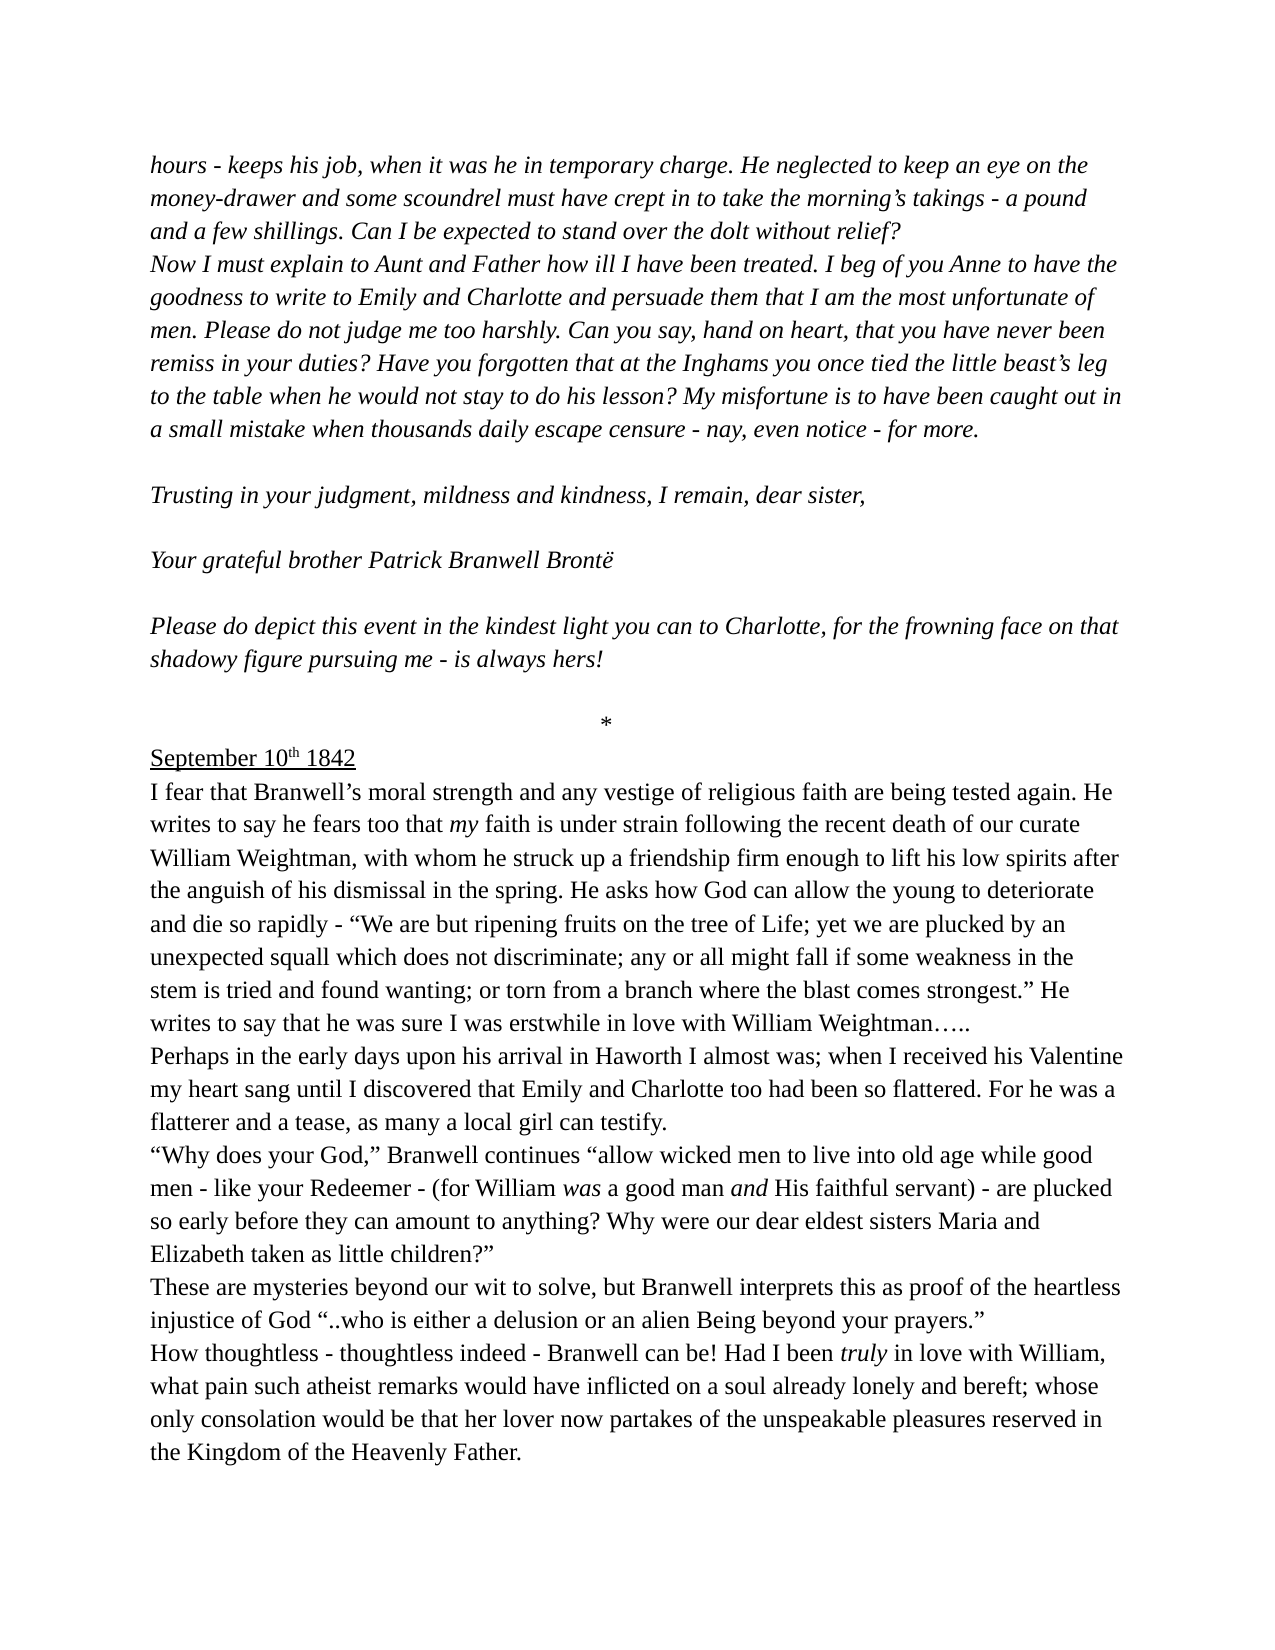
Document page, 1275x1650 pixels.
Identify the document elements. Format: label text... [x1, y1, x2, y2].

text I fear that Branwell’s moral strength and any vestige of religious faith are being tested again. He writes to say he fears too that my faith is under strain following the recent death of our curate William Weightman, with whom he struck up a friendship firm enough to lift his low spirits after the anguish of his dismissal in the spring. He asks how God can allow the young to deteriorate and die so rapidly - “We are but ripening fruits on the tree of Life; yet we are plucked by an unexpected squall which does not discriminate; any or all might fall if some weakness in the stem is tried and found wanting; or torn from a branch where the blast comes strongest.” He writes to say that he was sure I was erstwhile in love with William Weightman….. [150, 777, 1125, 1036]
text September 10th 1842 [150, 743, 1125, 772]
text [150, 150, 1125, 245]
text These are mysteries beyond our wit to solve, but Branwell interprets this as proof of the heartless injustice of God “..who is either a delusion or an alien Being beyond your prayers.” [150, 1272, 1125, 1334]
text Your grateful brother Patrick Branwell Bront [150, 545, 1125, 574]
text Please do depict this event in the kindest light you can to Charlotte, for the frowning face on that shadowy figure pursuing me - is always hers! [150, 611, 1125, 673]
text Perhaps in the early days upon his arrival in Haworth I almost was; when I received his Valentine my heart sang until I discovered that Emily and Charlotte too had been so flattered. For he was a flatterer and a tease, as many a local girl can testify. [150, 1041, 1125, 1136]
text “Why does your God,” Branwell continues “allow wicked men to live into old age while good men - like your Redeemer - (for William was a good man and His faithful servant) - are plucked so early before they can amount to anything? Why were our dear eldest sisters Maria and Elizabeth taken as little children?” [150, 1140, 1125, 1268]
text How thoughtless - thoughtless indeed - Branwell can be! Had I been truly in love with William, what pain such atheist remarks would have inflicted on a soul already lonely and bereft; whose only consolation would be that her lover now partakes of the unspeakable pleasures reserved in the Kingdom of the Heavenly Father. [150, 1338, 1125, 1466]
text Trusting in your judgment, mildness and kindness, I remain, dear sister, [150, 480, 1125, 509]
text * [150, 711, 1125, 739]
text Now I must explain to Aunt and Father how ill I have been treated. I beg of you Anne to have the goodness to write to Emily and Charlotte and persuade them that I am the most unfortunate of men. Please do not judge me too harshly. Can you say, hand on heart, that you have never been remiss in your duties? Have you forgotten that at the Inghams you once tied the little beast’s leg to the table when he would not stay to do his lesson? My misfortune is to have been caught out in a small mistake when thousands daily escape censure - nay, even notice - for more. [150, 249, 1125, 443]
